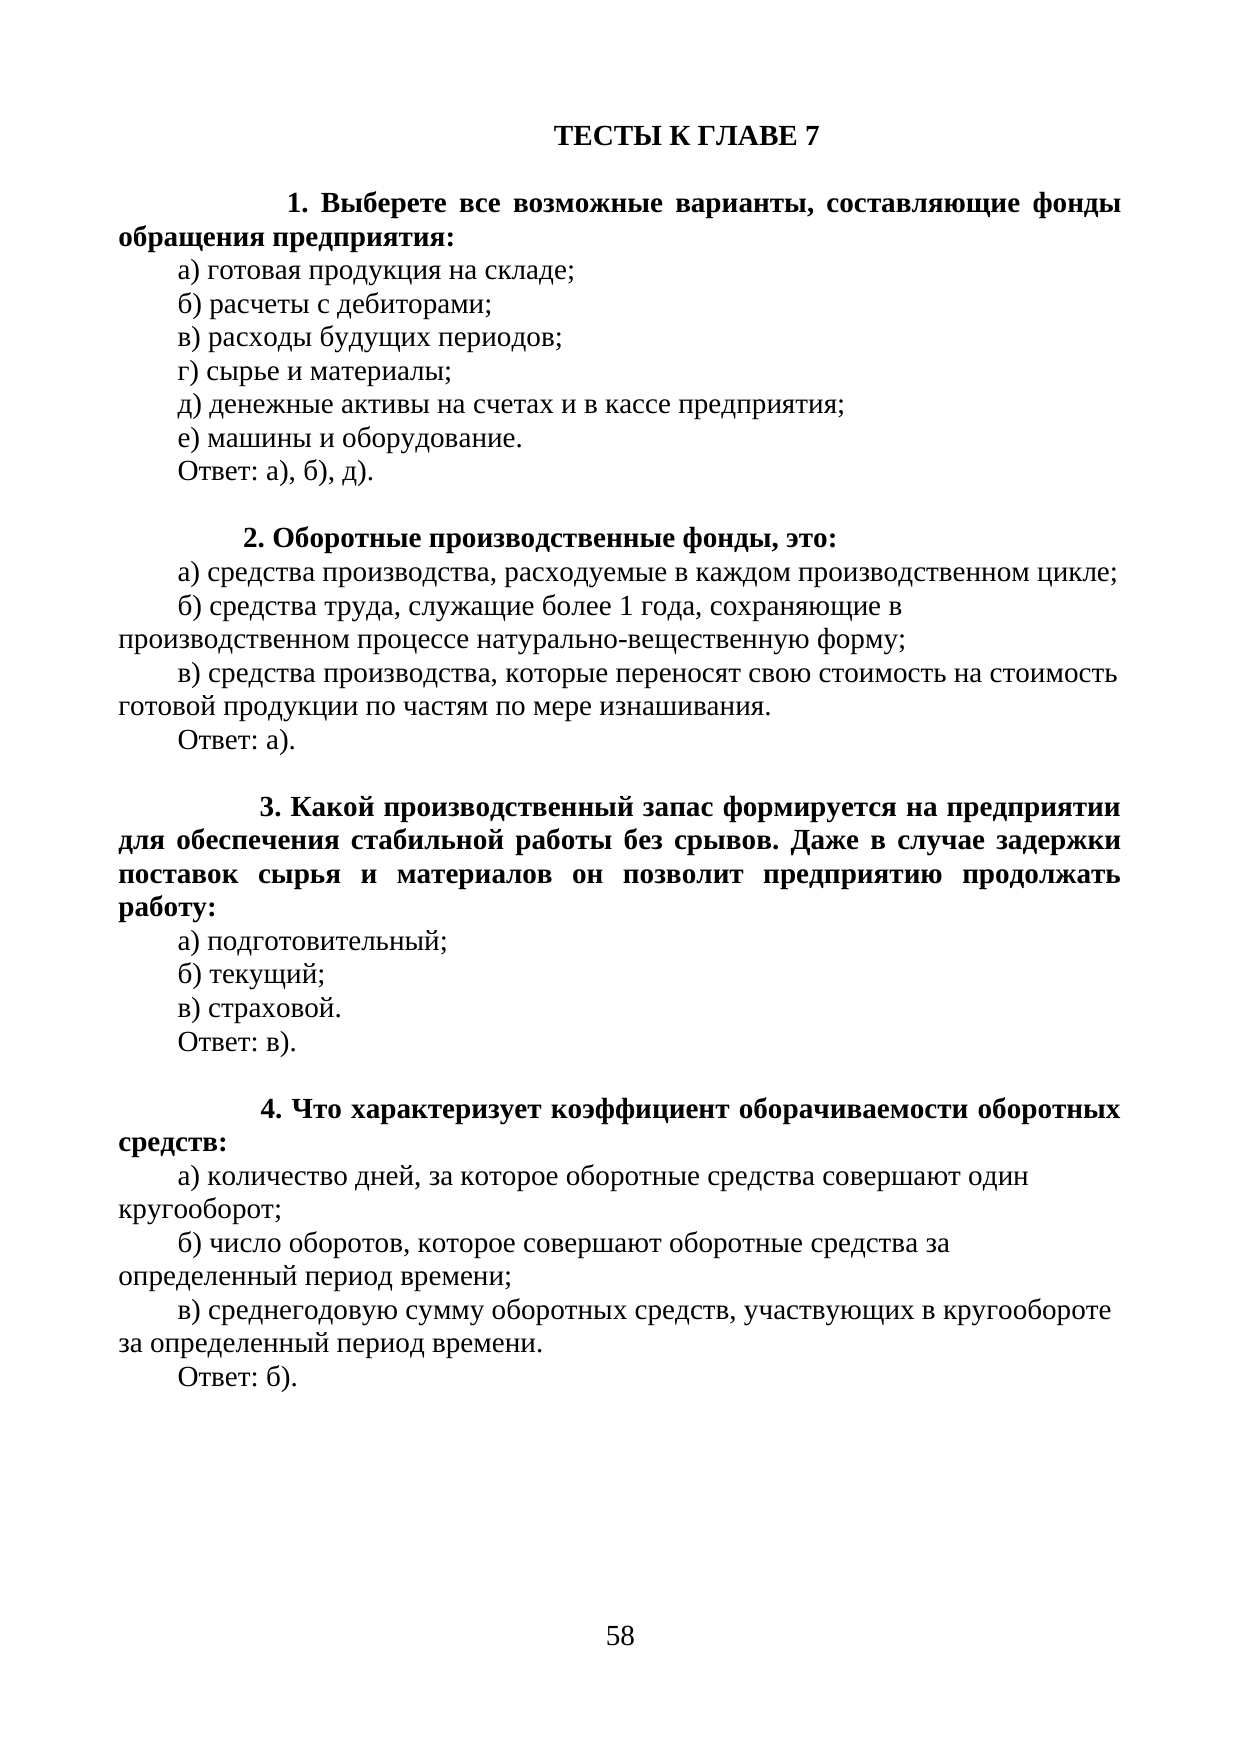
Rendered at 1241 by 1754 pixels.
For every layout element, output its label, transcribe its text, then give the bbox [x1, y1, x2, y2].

list Ответ: а), б), д). [118, 453, 1122, 487]
list б) текущий; [118, 957, 1122, 990]
list ТЕСТЫ К ГЛАВЕ 7 [192, 118, 1122, 152]
list в) среднегодовую сумму оборотных средств, участвующих в кругообороте за определенный период времени. [118, 1292, 1122, 1359]
list а) подготовительный; [118, 923, 1122, 957]
list а) средства производства, расходуемые в каждом производственном цикле; [118, 554, 1122, 588]
list б) расчеты с дебиторами; [118, 286, 1122, 319]
list Ответ: б). [118, 1359, 1122, 1393]
list 2. Оборотные производственные фонды, это: [118, 521, 1122, 554]
list в) средства производства, которые переносят свою стоимость на стоимость готовой продукции по частям по мере изнашивания. [118, 655, 1122, 722]
list в) расходы будущих периодов; [118, 319, 1122, 353]
list б) число оборотов, которое совершают оборотные средства за определенный период времени; [118, 1225, 1122, 1292]
list б) средства труда, служащие более 1 года, сохраняющие в производственном процессе натурально-вещественную форму; [118, 588, 1122, 655]
list 4. Что характеризует коэффициент оборачиваемости оборотных средств: [118, 1091, 1122, 1158]
list а) готовая продукция на складе; [118, 252, 1122, 286]
list 1. Выберете все возможные варианты, составляющие фонды обращения предприятия: [118, 185, 1122, 252]
list а) количество дней, за которое оборотные средства совершают один кругооборот; [118, 1158, 1122, 1225]
list д) денежные активы на счетах и в кассе предприятия; [118, 386, 1122, 420]
list Ответ: в). [118, 1024, 1122, 1057]
list е) машины и оборудование. [118, 420, 1122, 453]
list в) страховой. [118, 990, 1122, 1024]
list г) сырье и материалы; [118, 353, 1122, 386]
list Ответ: а). [118, 722, 1122, 755]
list 3. Какой производственный запас формируется на предприятии для обеспечения стабильной работы без срывов. Даже в случае задержки поставок сырья и материалов он позволит предприятию продолжать работу: [118, 789, 1122, 923]
